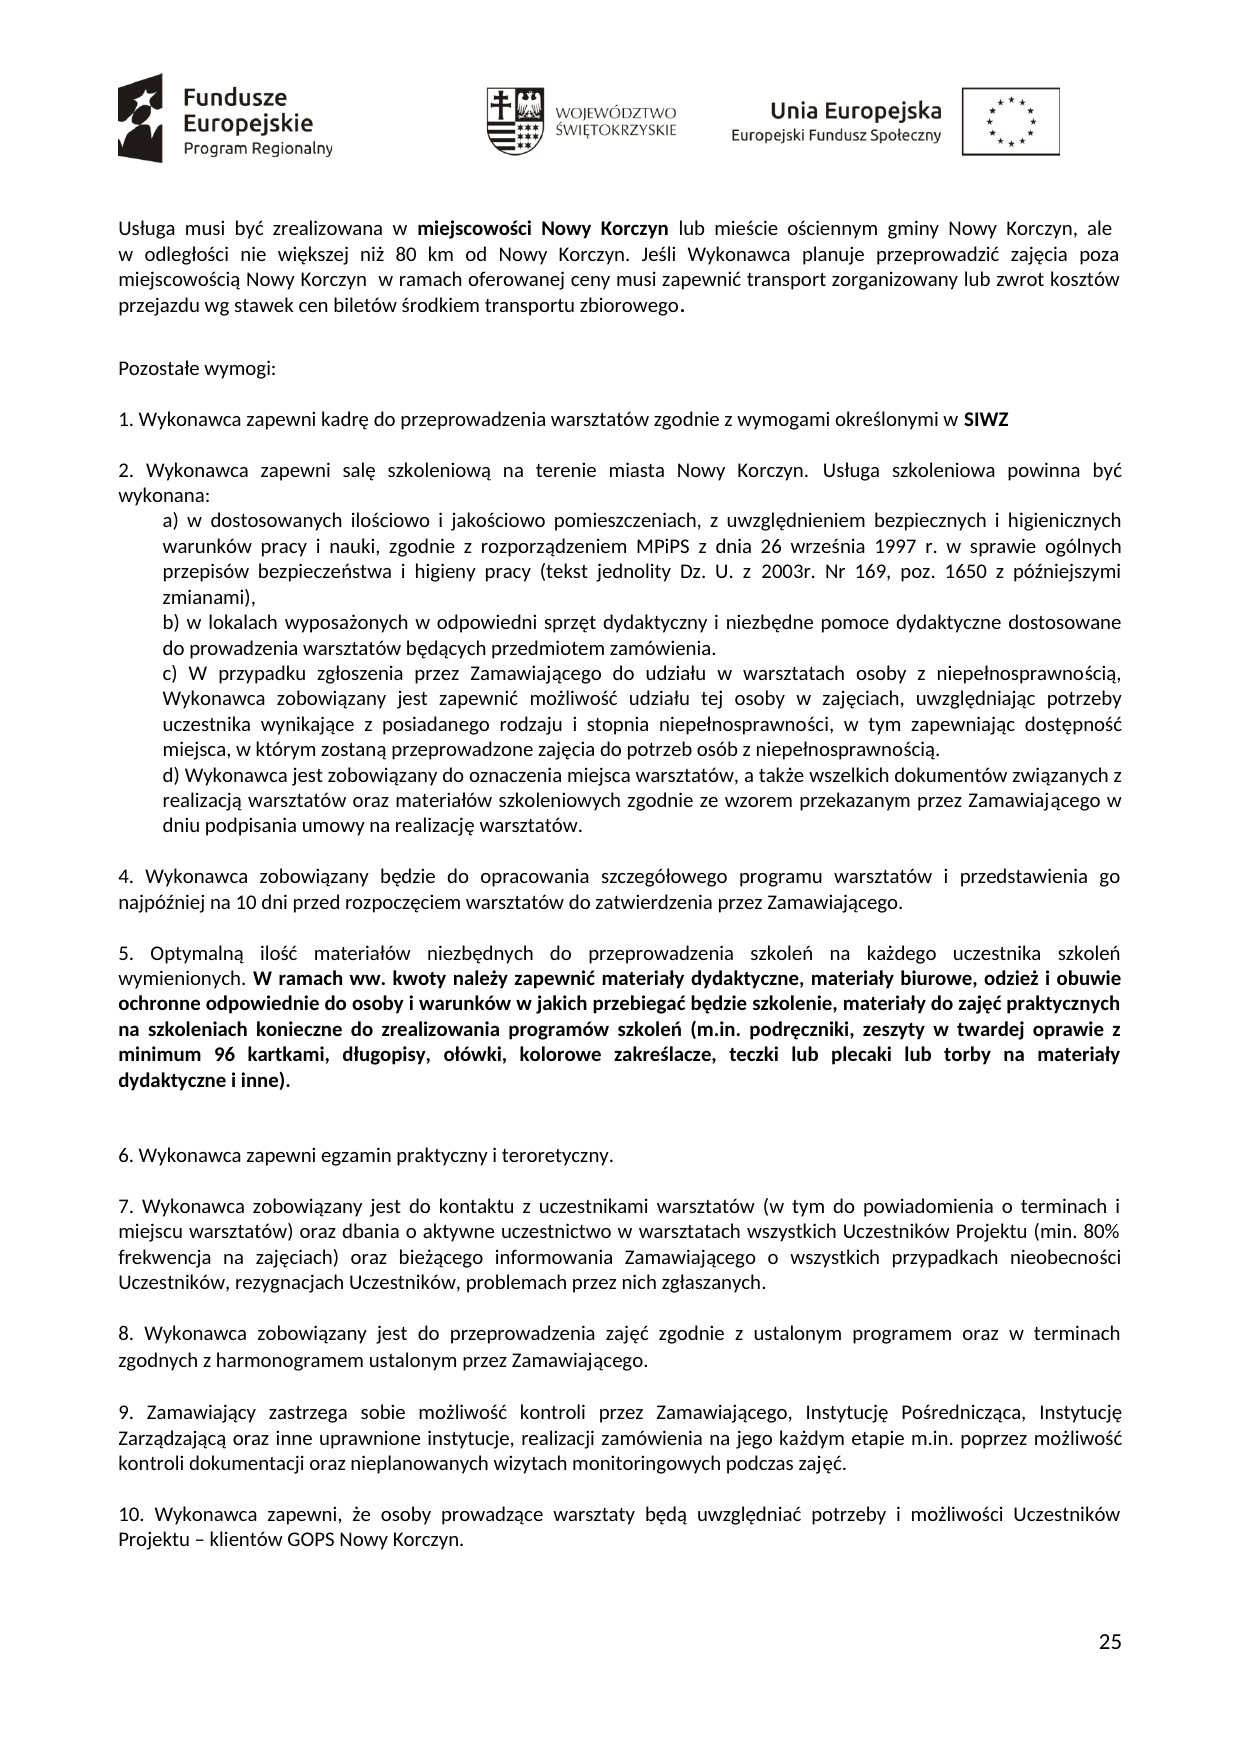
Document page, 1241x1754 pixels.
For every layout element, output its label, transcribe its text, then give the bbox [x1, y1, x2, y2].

list 1. Wykonawca zapewni kadrę do przeprowadzenia warsztatów zgodnie z wymogami określonymi w SIWZ [118, 406, 1122, 431]
list 2. Wykonawca zapewni salę szkoleniową na terenie miasta Nowy Korczyn. Usługa szkoleniowa powinna być wykonana: [118, 457, 1122, 508]
picture [728, 73, 1060, 163]
list 4. Wykonawca zobowiązany będzie do opracowania szczegółowego programu warsztatów i przedstawienia go najpóźniej na 10 dni przed rozpoczęciem warsztatów do zatwierdzenia przez Zamawiającego. [118, 863, 1122, 914]
text b) w lokalach wyposażonych w odpowiedni sprzęt dydaktyczny i niezbędne pomoce dydaktyczne dostosowane do prowadzenia warsztatów będących przedmiotem zamówienia. [162, 609, 1122, 660]
text c) W przypadku zgłoszenia przez Zamawiającego do udziału w warsztatach osoby z niepełnosprawnością, Wykonawca zobowiązany jest zapewnić możliwość udziału tej osoby w zajęciach, uwzględniając potrzeby uczestnika wynikające z posiadanego rodzaju i stopnia niepełnosprawności, w tym zapewniając dostępność miejsca, w którym zostaną przeprowadzone zajęcia do potrzeb osób z niepełnosprawnością. [162, 660, 1122, 762]
text a) w dostosowanych ilościowo i jakościowo pomieszczeniach, z uwzględnieniem bezpiecznych i higienicznych warunków pracy i nauki, zgodnie z rozporządzeniem MPiPS z dnia 26 września 1997 r. w sprawie ogólnych przepisów bezpieczeństwa i higieny pracy (tekst jednolity Dz. U. z 2003r. Nr 169, poz. 1650 z późniejszymi zmianami), [162, 508, 1122, 609]
list 8. Wykonawca zobowiązany jest do przeprowadzenia zajęć zgodnie z ustalonym programem oraz w terminach zgodnych z harmonogramem ustalonym przez Zamawiającego. [118, 1320, 1122, 1374]
picture [118, 73, 333, 163]
text d) Wykonawca jest zobowiązany do oznaczenia miejsca warsztatów, a także wszelkich dokumentów związanych z realizacją warsztatów oraz materiałów szkoleniowych zgodnie ze wzorem przekazanym przez Zamawiającego w dniu podpisania umowy na realizację warsztatów. [162, 762, 1122, 838]
list 7. Wykonawca zobowiązany jest do kontaktu z uczestnikami warsztatów (w tym do powiadomienia o terminach i miejscu warsztatów) oraz dbania o aktywne uczestnictwo w warsztatach wszystkich Uczestników Projektu (min. 80% frekwencja na zajęciach) oraz bieżącego informowania Zamawiającego o wszystkich przypadkach nieobecności Uczestników, rezygnacjach Uczestników, problemach przez nich zgłaszanych. [118, 1193, 1122, 1295]
text Usługa musi być zrealizowana w miejscowości Nowy Korczyn lub mieście ościennym gminy Nowy Korczyn, ale w odległości nie większej niż 80 km od Nowy Korczyn. Jeśli Wykonawca planuje przeprowadzić zajęcia poza miejscowością Nowy Korczyn w ramach oferowanej ceny musi zapewnić transport zorganizowany lub zwrot kosztów przejazdu wg stawek cen biletów środkiem transportu zbiorowego. [118, 216, 1122, 317]
text Pozostałe wymogi: [118, 355, 1122, 381]
picture [486, 73, 676, 163]
list 10. Wykonawca zapewni, że osoby prowadzące warsztaty będą uwzględniać potrzeby i możliwości Uczestników Projektu – klientów GOPS Nowy Korczyn. [118, 1501, 1122, 1552]
list 5. Optymalną ilość materiałów niezbędnych do przeprowadzenia szkoleń na każdego uczestnika szkoleń wymienionych. W ramach ww. kwoty należy zapewnić materiały dydaktyczne, materiały biurowe, odzież i obuwie ochronne odpowiednie do osoby i warunków w jakich przebiegać będzie szkolenie, materiały do zajęć praktycznych na szkoleniach konieczne do zrealizowania programów szkoleń (m.in. podręczniki, zeszyty w twardej oprawie z minimum 96 kartkami, długopisy, ołówki, kolorowe zakreślacze, teczki lub plecaki lub torby na materiały dydaktyczne i inne). [118, 940, 1122, 1092]
list 9. Zamawiający zastrzega sobie możliwość kontroli przez Zamawiającego, Instytucję Pośrednicząca, Instytucję Zarządzającą oraz inne uprawnione instytucje, realizacji zamówienia na jego każdym etapie m.in. poprzez możliwość kontroli dokumentacji oraz nieplanowanych wizytach monitoringowych podczas zajęć. [118, 1399, 1122, 1476]
list 6. Wykonawca zapewni egzamin praktyczny i teroretyczny. [118, 1142, 1122, 1168]
